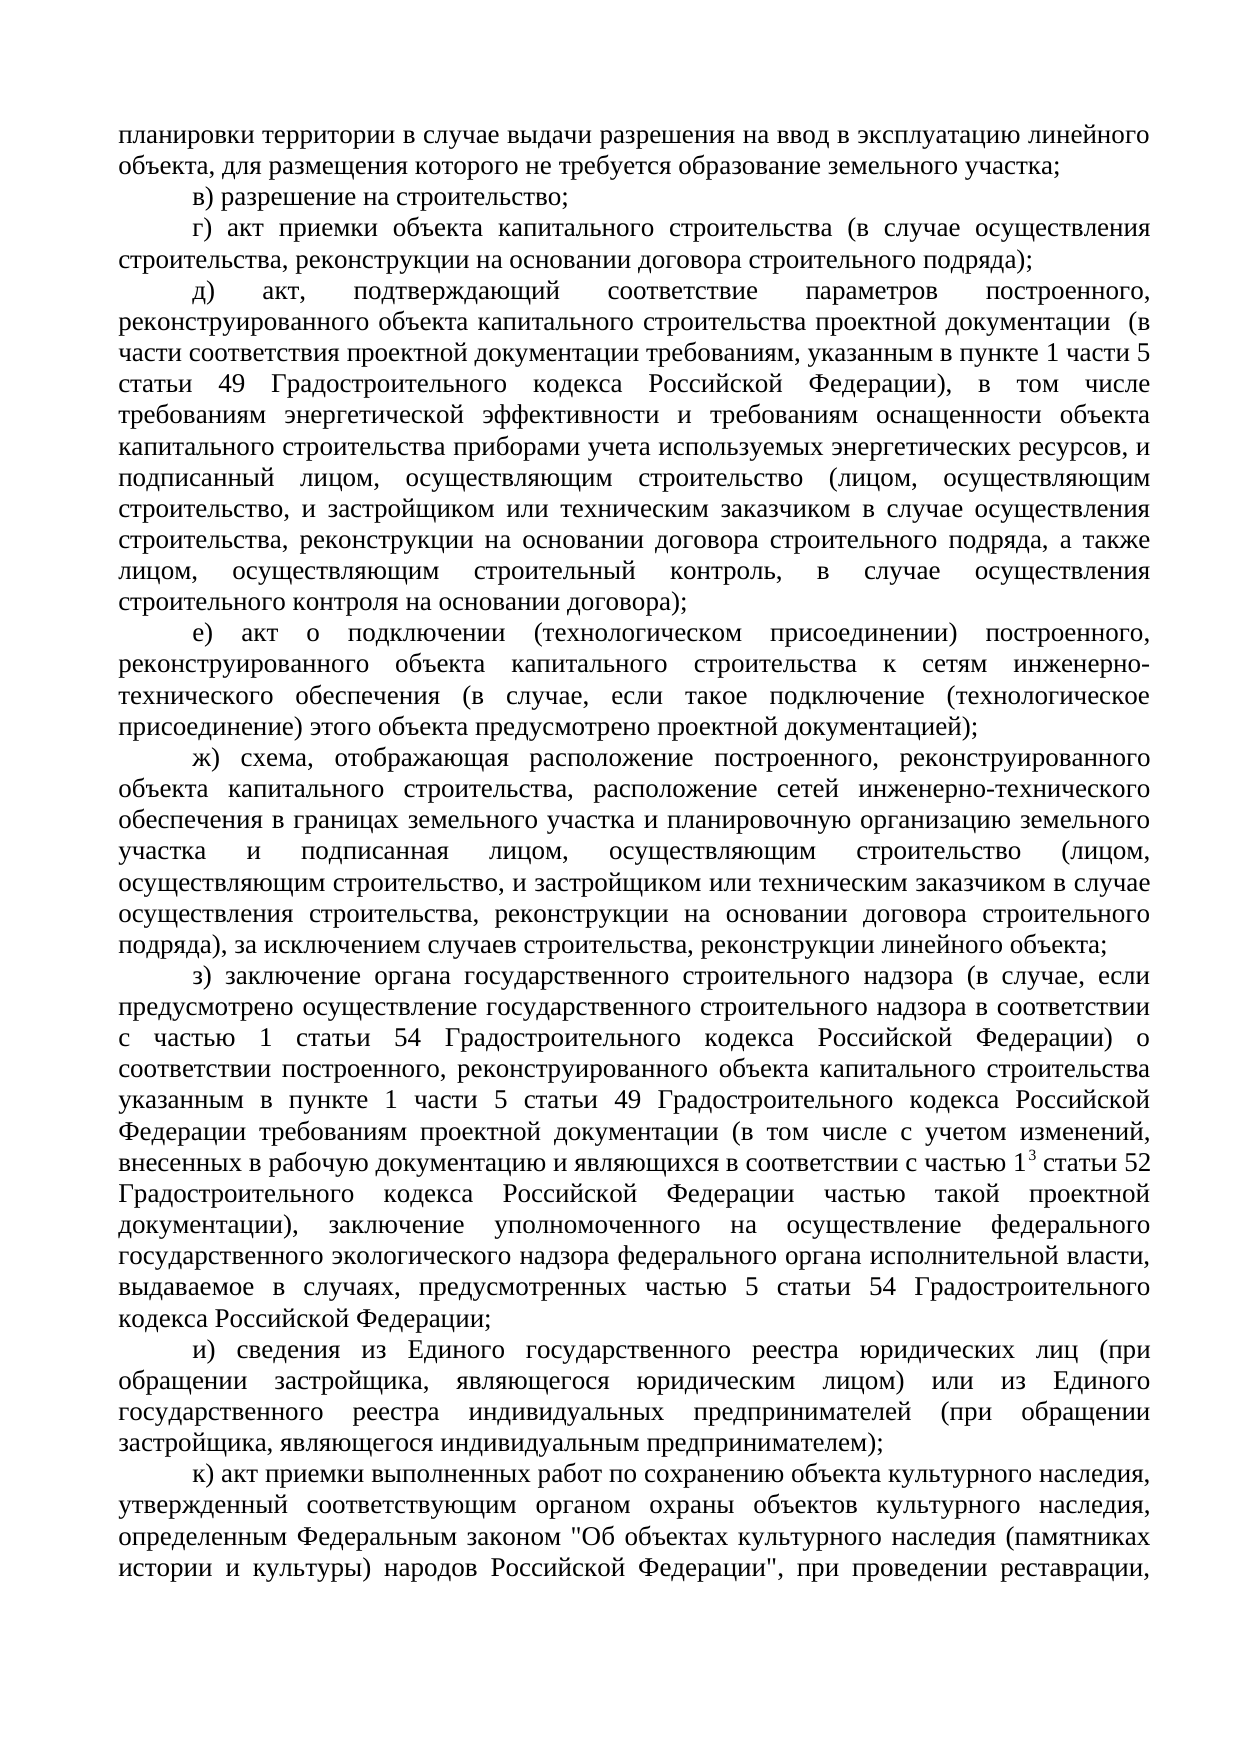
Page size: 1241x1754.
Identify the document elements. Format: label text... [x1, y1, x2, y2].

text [118, 1457, 1152, 1582]
text в) разрешение на строительство; [118, 180, 1152, 212]
text д) акт, подтверждающий соответствие параметров построенного, реконструированного объекта капитального строительства проектной документации (в части соответствия проектной документации требованиям, указанным в пункте 1 части 5 статьи 49 Градостроительного кодекса Российской Федерации), в том числе требованиям энергетической эффективности и требованиям оснащенности объекта капитального строительства приборами учета используемых энергетических ресурсов, и подписанный лицом, осуществляющим строительство (лицом, осуществляющим строительство, и застройщиком или техническим заказчиком в случае осуществления строительства, реконструкции на основании договора строительного подряда, а также лицом, осуществляющим строительный контроль, в случае осуществления строительного контроля на основании договора); [118, 274, 1152, 616]
text и) сведения из Единого государственного реестра юридических лиц (при обращении застройщика, являющегося юридическим лицом) или из Единого государственного реестра индивидуальных предпринимателей (при обращении застройщика, являющегося индивидуальным предпринимателем); [118, 1333, 1152, 1457]
text г) акт приемки объекта капитального строительства (в случае осуществления строительства, реконструкции на основании договора строительного подряда); [118, 212, 1152, 274]
text е) акт о подключении (технологическом присоединении) построенного, реконструированного объекта капитального строительства к сетям инженерно-технического обеспечения (в случае, если такое подключение (технологическое присоединение) этого объекта предусмотрено проектной документацией); [118, 616, 1152, 741]
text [118, 118, 1152, 180]
text з) заключение органа государственного строительного надзора (в случае, если предусмотрено осуществление государственного строительного надзора в соответствии с частью 1 статьи 54 Градостроительного кодекса Российской Федерации) о соответствии построенного, реконструированного объекта капитального строительства указанным в пункте 1 части 5 статьи 49 Градостроительного кодекса Российской Федерации требованиям проектной документации (в том числе с учетом изменений, внесенных в рабочую документацию и являющихся в соответствии с частью 13 статьи 52 Градостроительного кодекса Российской Федерации частью такой проектной документации), заключение уполномоченного на осуществление федерального государственного экологического надзора федерального органа исполнительной власти, выдаваемое в случаях, предусмотренных частью 5 статьи 54 Градостроительного кодекса Российской Федерации; [118, 959, 1152, 1333]
text ж) схема, отображающая расположение построенного, реконструированного объекта капитального строительства, расположение сетей инженерно-технического обеспечения в границах земельного участка и планировочную организацию земельного участка и подписанная лицом, осуществляющим строительство (лицом, осуществляющим строительство, и застройщиком или техническим заказчиком в случае осуществления строительства, реконструкции на основании договора строительного подряда), за исключением случаев строительства, реконструкции линейного объекта; [118, 741, 1152, 959]
